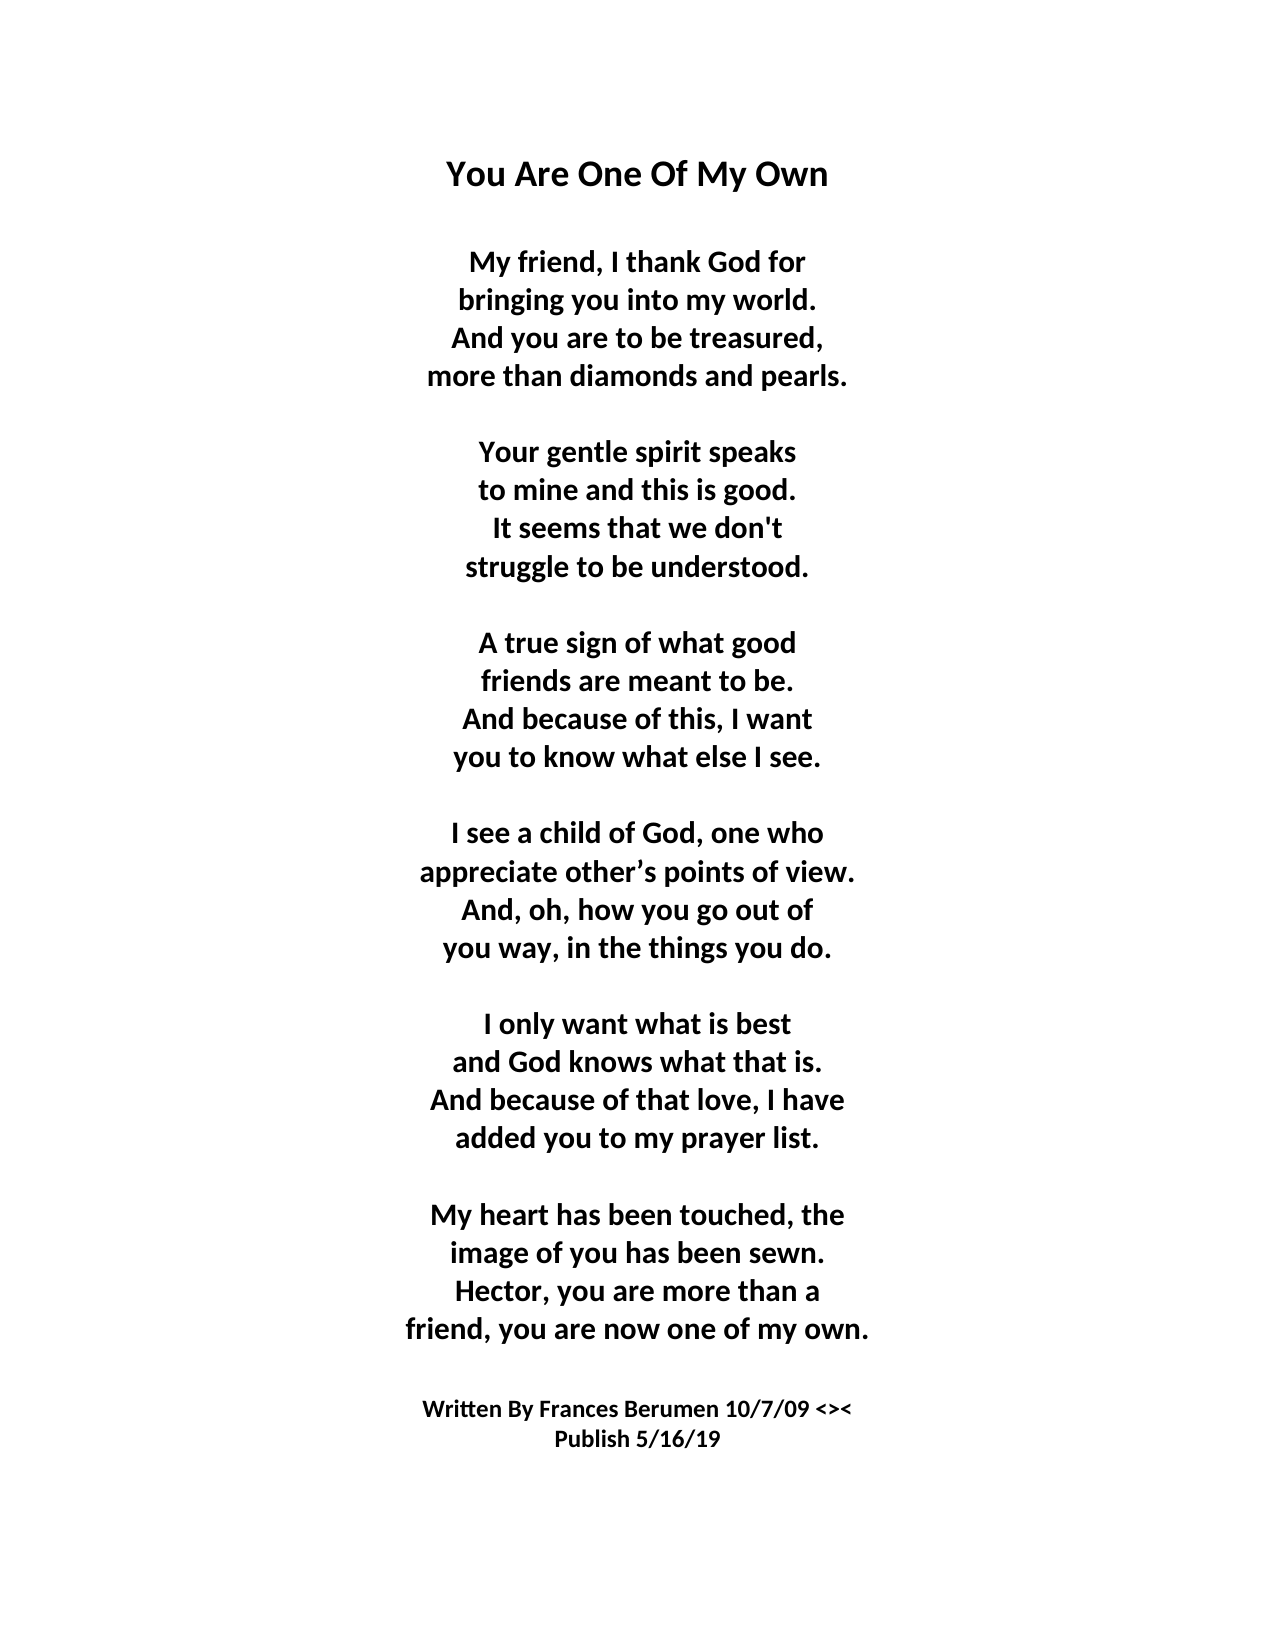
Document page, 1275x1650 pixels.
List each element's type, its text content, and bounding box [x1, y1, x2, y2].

text Your gentle spirit speaks [150, 432, 1125, 470]
text I see a child of God, one who [150, 813, 1125, 852]
text Publish 5/16/19 [150, 1424, 1125, 1454]
text And you are to be treasured, [150, 318, 1125, 356]
text friends are meant to be. [150, 661, 1125, 699]
text You Are One Of My Own [150, 150, 1125, 196]
text you to know what else I see. [150, 737, 1125, 775]
text and God knows what that is. [150, 1042, 1125, 1080]
text added you to my prayer list. [150, 1118, 1125, 1157]
text I only want what is best [150, 1004, 1125, 1042]
text to mine and this is good. [150, 470, 1125, 508]
text you way, in the things you do. [150, 928, 1125, 966]
text friend, you are now one of my own. [150, 1309, 1125, 1347]
text struggle to be understood. [150, 547, 1125, 585]
text And because of that love, I have [150, 1080, 1125, 1118]
text A true sign of what good [150, 623, 1125, 661]
text My heart has been touched, the [150, 1195, 1125, 1233]
text My friend, I thank God for [150, 242, 1125, 280]
text Hector, you are more than a [150, 1271, 1125, 1309]
text more than diamonds and pearls. [150, 356, 1125, 394]
text It seems that we don't [150, 508, 1125, 547]
text bringing you into my world. [150, 280, 1125, 318]
text And, oh, how you go out of [150, 890, 1125, 928]
text image of you has been sewn. [150, 1233, 1125, 1271]
text appreciate other’s points of view. [150, 852, 1125, 890]
text Written By Frances Berumen 10/7/09 <>< [150, 1393, 1125, 1424]
text And because of this, I want [150, 699, 1125, 737]
